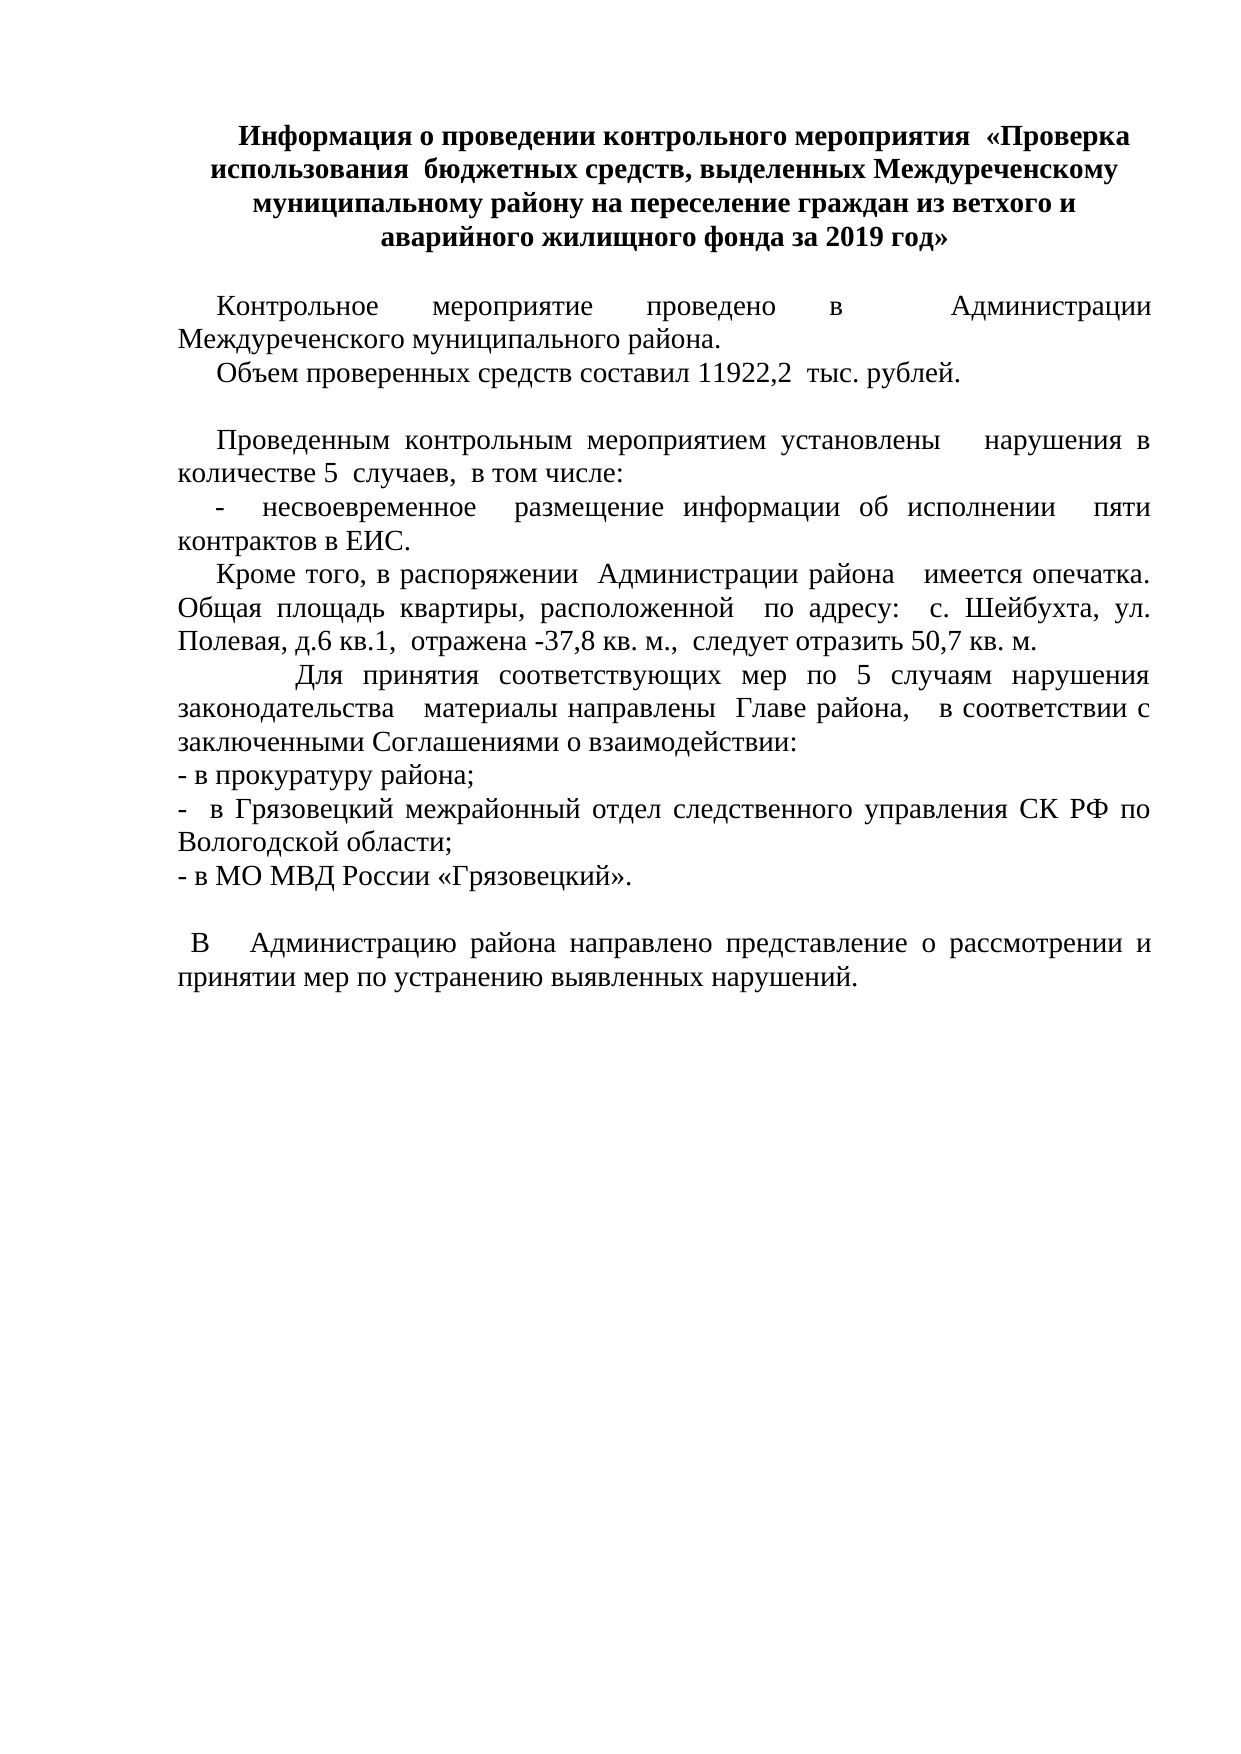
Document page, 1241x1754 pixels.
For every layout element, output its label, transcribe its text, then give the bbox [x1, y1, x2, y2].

text - в прокуратуру района; [177, 757, 1152, 791]
text Проведенным контрольным мероприятием установлены нарушения в количестве 5 случаев, в том числе: [177, 422, 1152, 489]
text Кроме того, в распоряжении Администрации района имеется опечатка. Общая площадь квартиры, расположенной по адресу: с. Шейбухта, ул. Полевая, д.6 кв.1, отражена -37,8 кв. м., следует отразить 50,7 кв. м. [177, 556, 1152, 657]
text - несвоевременное размещение информации об исполнении пяти контрактов в ЕИС. [177, 489, 1152, 556]
text Объем проверенных средств составил 11922,2 тыс. рублей. [177, 355, 1152, 388]
text Информация о проведении контрольного мероприятия «Проверка использования бюджетных средств, выделенных Междуреченскому муниципальному району на переселение граждан из ветхого и аварийного жилищного фонда за 2019 год» [177, 118, 1152, 252]
text Контрольное мероприятие проведено в Администрации Междуреченского муниципального района. [177, 288, 1152, 355]
text - в МО МВД России «Грязовецкий». [177, 858, 1152, 892]
text - в Грязовецкий межрайонный отдел следственного управления СК РФ по Вологодской области; [177, 791, 1152, 858]
text В Администрацию района направлено представление о рассмотрении и принятии мер по устранению выявленных нарушений. [177, 925, 1152, 992]
text Для принятия соответствующих мер по 5 случаям нарушения законодательства материалы направлены Главе района, в соответствии с заключенными Соглашениями о взаимодействии: [177, 657, 1152, 757]
